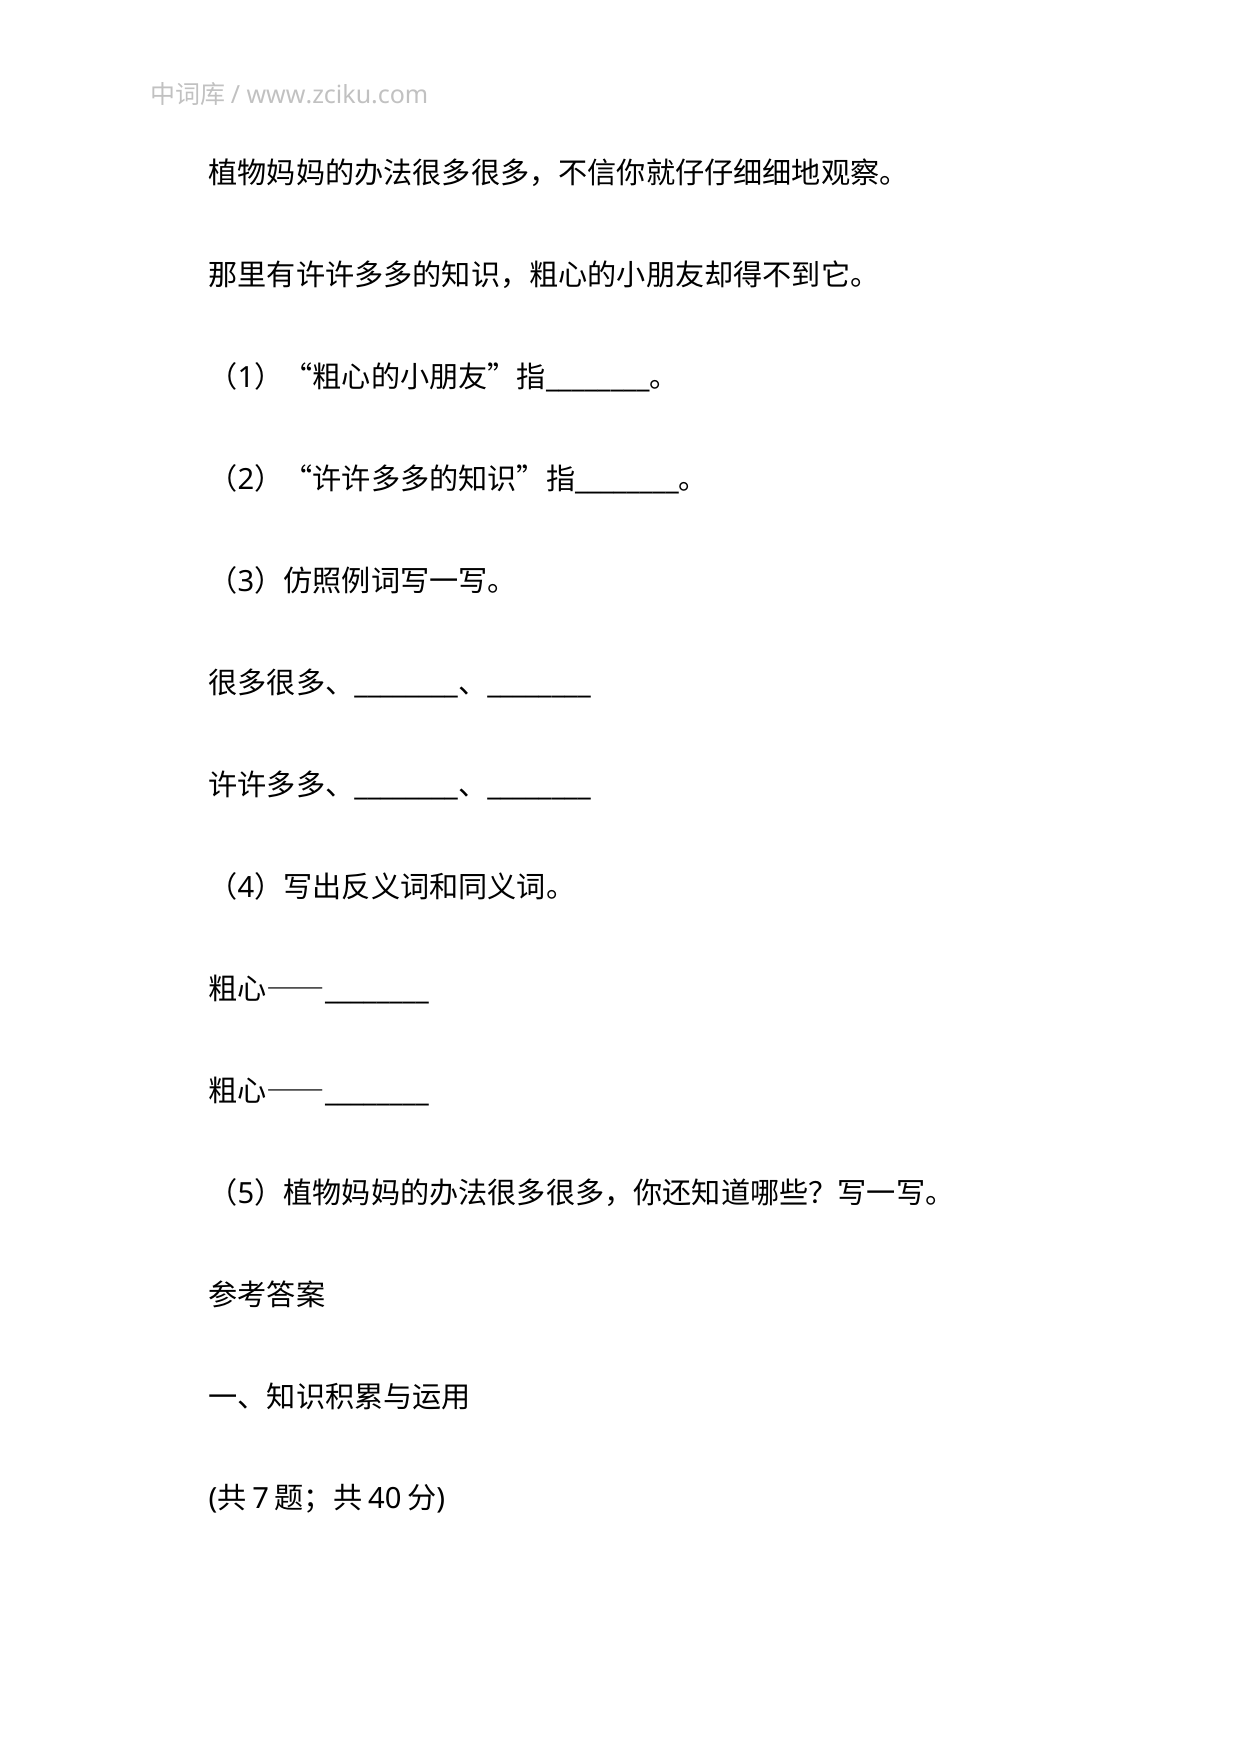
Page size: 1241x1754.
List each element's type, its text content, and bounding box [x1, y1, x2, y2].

text (共7题；共40分) [150, 1475, 1090, 1517]
text 很多很多、________、________ [150, 659, 1090, 702]
text 植物妈妈的办法很多很多，不信你就仔仔细细地观察。 [150, 150, 1090, 192]
text 参考答案 [150, 1271, 1090, 1314]
text （1）“粗心的小朋友”指________。 [150, 353, 1090, 396]
text （5）植物妈妈的办法很多很多，你还知道哪些？写一写。 [150, 1169, 1090, 1212]
text （3）仿照例词写一写。 [150, 557, 1090, 600]
text （4）写出反义词和同义词。 [150, 863, 1090, 906]
text 一、知识积累与运用 [150, 1373, 1090, 1415]
text 粗心——________ [150, 1067, 1090, 1110]
text 那里有许许多多的知识，粗心的小朋友却得不到它。 [150, 252, 1090, 294]
text （2）“许许多多的知识”指________。 [150, 456, 1090, 498]
text 粗心——________ [150, 965, 1090, 1008]
text 许许多多、________、________ [150, 761, 1090, 804]
